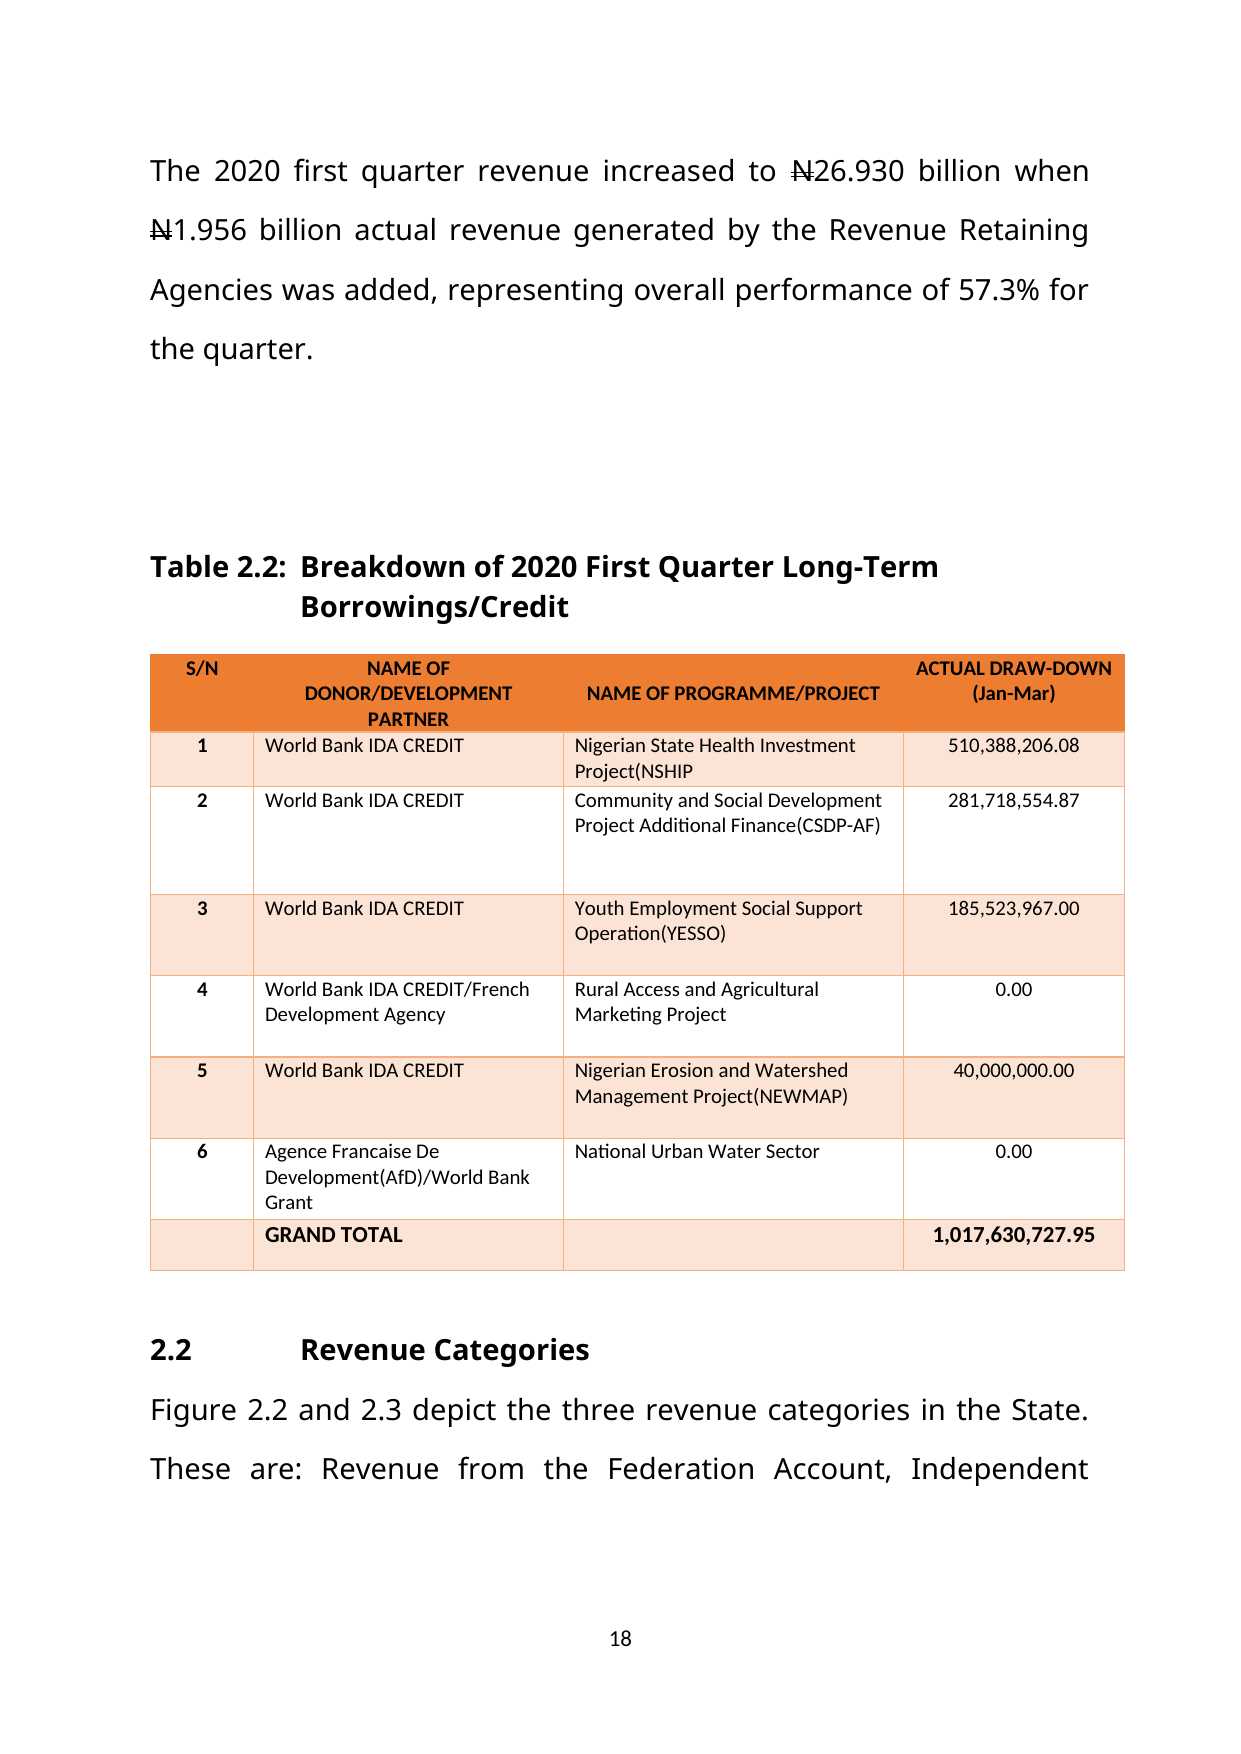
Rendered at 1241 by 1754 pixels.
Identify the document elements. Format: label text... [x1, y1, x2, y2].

table_cell Nigerian Erosion and Watershed Management Project(NEWMAP) [564, 1058, 903, 1138]
table_cell 1 [151, 733, 253, 786]
table_cell Community and Social Development Project Additional Finance(CSDP-AF) [564, 787, 903, 894]
table_cell 0.00 [904, 976, 1124, 1056]
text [150, 1389, 1090, 1488]
table_cell [151, 1220, 253, 1270]
table_cell 510,388,206.08 [904, 733, 1124, 786]
table_header NAME OF PROGRAMME/PROJECT [564, 655, 903, 731]
table_cell World Bank IDA CREDIT [254, 787, 563, 894]
table_cell 2 [151, 787, 253, 894]
table_cell Nigerian State Health Investment Project(NSHIP [564, 733, 903, 786]
table_cell 0.00 [904, 1139, 1124, 1219]
table_cell 40,000,000.00 [904, 1058, 1124, 1138]
text 2.2 Revenue Categories [150, 1330, 1090, 1369]
table_cell Youth Employment Social Support Operation(YESSO) [564, 895, 903, 975]
table_cell [564, 1220, 903, 1270]
table_cell World Bank IDA CREDIT [254, 895, 563, 975]
table_cell World Bank IDA CREDIT/French Development Agency [254, 976, 563, 1056]
table_cell World Bank IDA CREDIT [254, 1058, 563, 1138]
table_header NAME OF DONOR/DEVELOPMENT PARTNER [254, 655, 563, 731]
table_cell 185,523,967.00 [904, 895, 1124, 975]
table_cell World Bank IDA CREDIT [254, 733, 563, 786]
table_header ACTUAL DRAW-DOWN (Jan-Mar) [904, 655, 1124, 731]
table_cell 4 [151, 976, 253, 1056]
table_cell 281,718,554.87 [904, 787, 1124, 894]
table_cell 5 [151, 1058, 253, 1138]
table_cell GRAND TOTAL [254, 1220, 563, 1270]
table_cell Agence Francaise De Development(AfD)/World Bank Grant [254, 1139, 563, 1219]
text Table 2.2: Breakdown of 2020 First Quarter Long-Term Borrowings/Credit [150, 547, 1090, 626]
table_header S/N [151, 655, 253, 731]
table_cell 1,017,630,727.95 [904, 1220, 1124, 1270]
table_cell 6 [151, 1139, 253, 1219]
text The 2020 first quarter revenue increased to N26.930 billion when N1.956 billion actual revenue generated by the Revenue Retaining Agencies was added, representing overall performance of 57.3% for the quarter. [150, 150, 1090, 368]
table_cell National Urban Water Sector [564, 1139, 903, 1219]
table_cell Rural Access and Agricultural Marketing Project [564, 976, 903, 1056]
table_cell 3 [151, 895, 253, 975]
